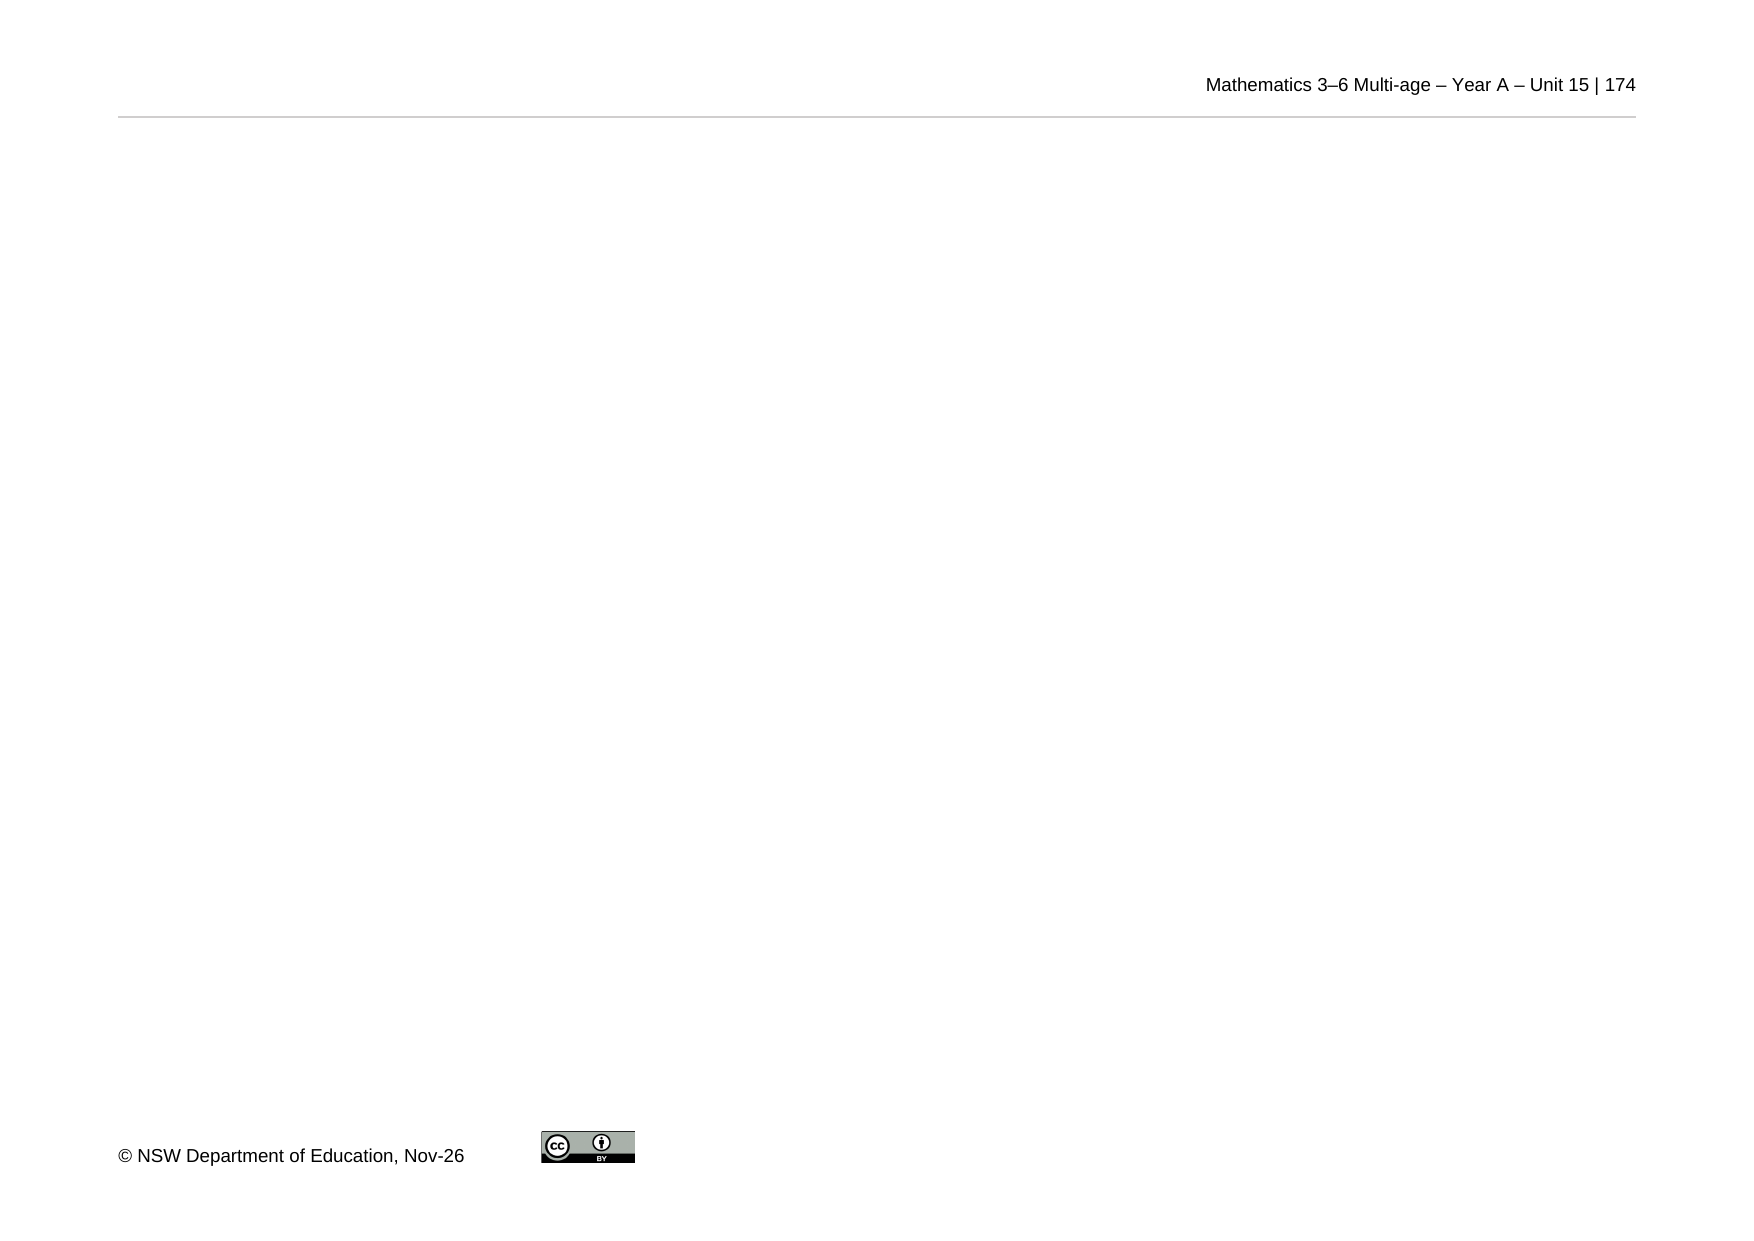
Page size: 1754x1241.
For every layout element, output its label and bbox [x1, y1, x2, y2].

picture [541, 1131, 635, 1163]
